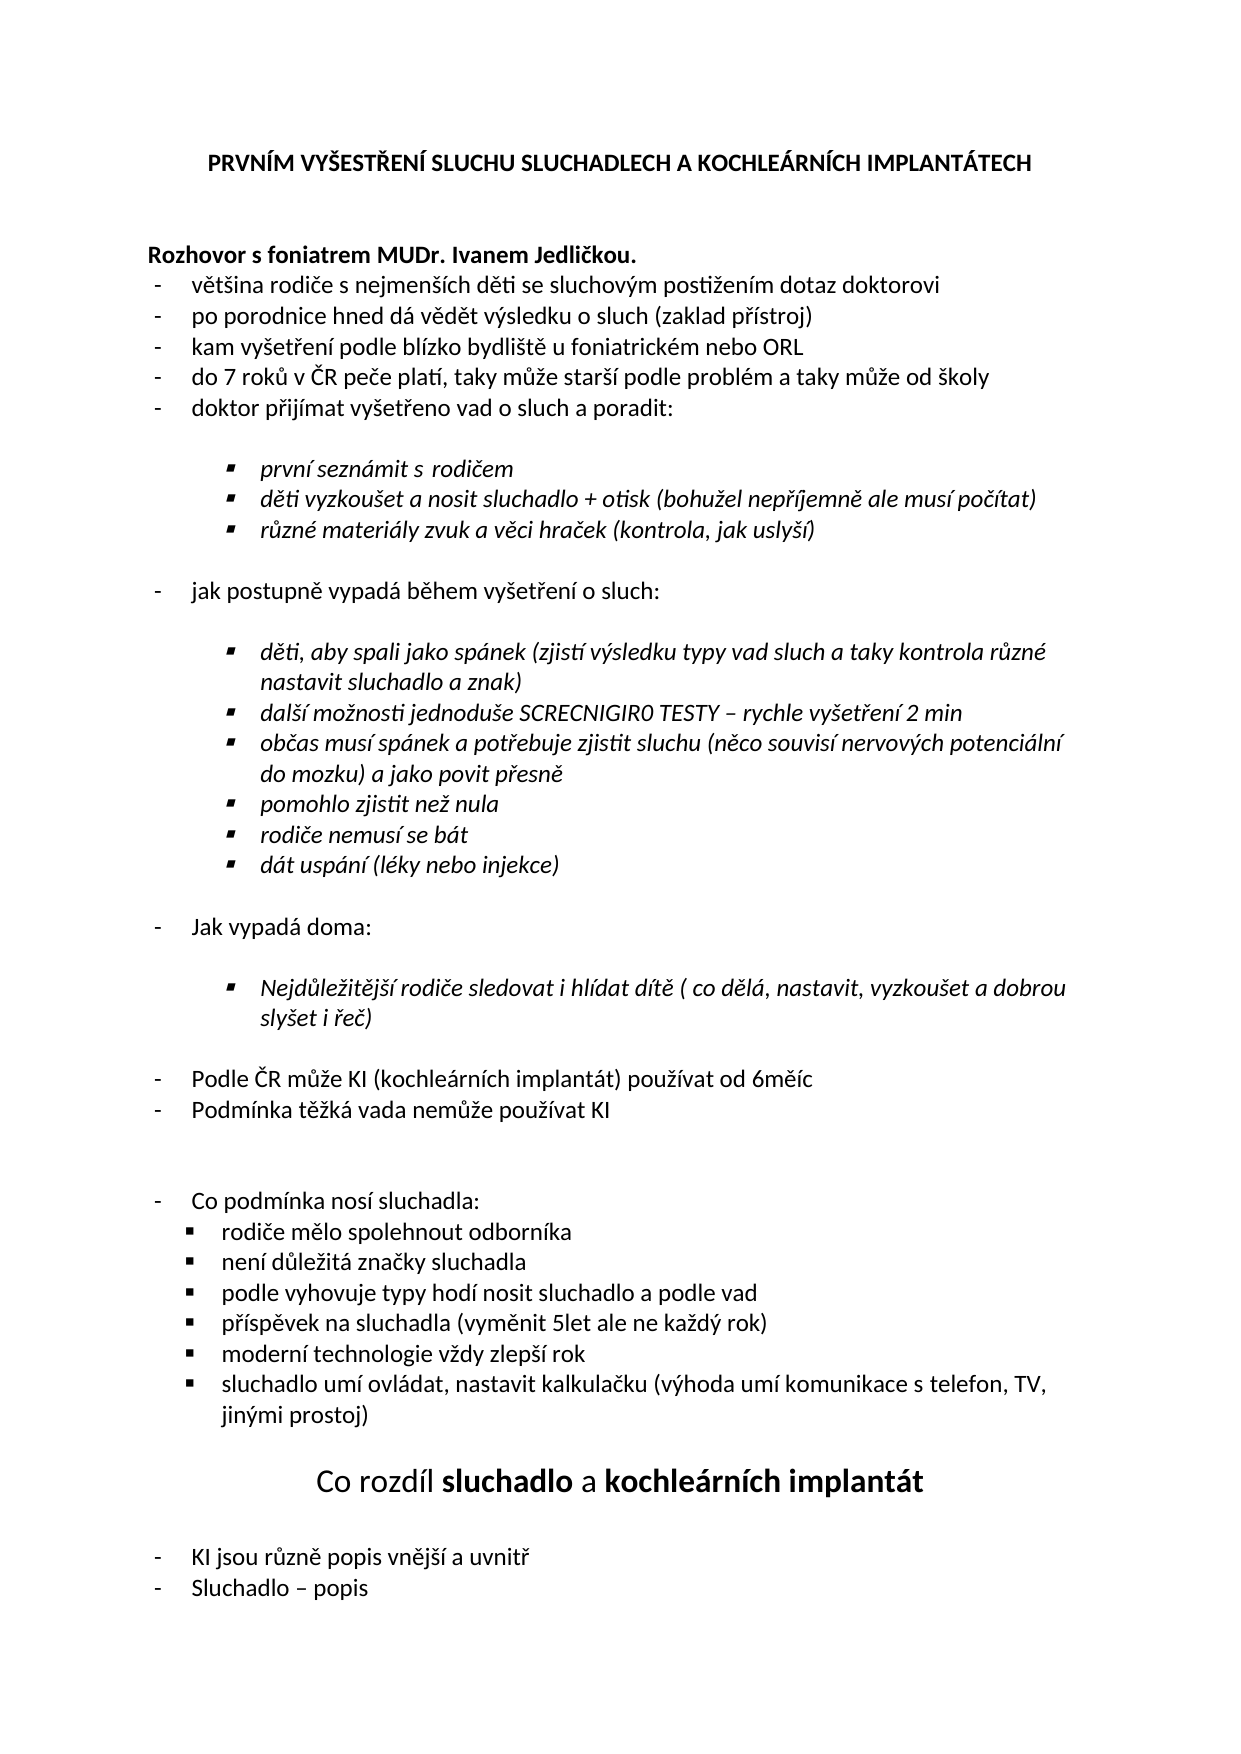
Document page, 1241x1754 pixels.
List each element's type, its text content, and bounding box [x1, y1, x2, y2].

list moderní technologie vždy zlepší rok [184, 1338, 1093, 1368]
text Rozhovor s foniatrem MUDr. Ivanem Jedličkou. [148, 239, 1093, 270]
list občas musí spánek a potřebuje zjistit sluchu (něco souvisí nervových potenciální do mozku) a jako povit přesně [223, 727, 1093, 788]
list rodiče nemusí se bát [223, 819, 1093, 849]
list doktor přijímat vyšetřeno vad o sluch a poradit: [154, 392, 1093, 422]
list kam vyšetření podle blízko bydliště u foniatrickém nebo ORL [154, 331, 1093, 361]
text PRVNÍM VYŠESTŘENÍ SLUCHU SLUCHADLECH A KOCHLEÁRNÍCH IMPLANTÁTECH [148, 148, 1093, 178]
list do 7 roků v ČR peče platí, taky může starší podle problém a taky může od školy [154, 361, 1093, 392]
list není důležitá značky sluchadla [184, 1246, 1093, 1277]
list první seznámit s rodičem [223, 453, 1093, 483]
list Co podmínka nosí sluchadla: [154, 1185, 1093, 1216]
list KI jsou různě popis vnější a uvnitř [154, 1541, 1093, 1572]
list většina rodiče s nejmenších děti se sluchovým postižením dotaz doktorovi [154, 270, 1093, 300]
list podle vyhovuje typy hodí nosit sluchadlo a podle vad [184, 1277, 1093, 1307]
list děti, aby spali jako spánek (zjistí výsledku typy vad sluch a taky kontrola různé nastavit sluchadlo a znak) [223, 636, 1093, 697]
list Podmínka těžká vada nemůže používat KI [154, 1094, 1093, 1124]
list příspěvek na sluchadla (vyměnit 5let ale ne každý rok) [184, 1307, 1093, 1338]
list děti vyzkoušet a nosit sluchadlo + otisk (bohužel nepříjemně ale musí počítat) [223, 483, 1093, 514]
list jak postupně vypadá během vyšetření o sluch: [154, 575, 1093, 605]
text Co rozdíl sluchadlo a kochleárních implantát [148, 1460, 1093, 1501]
list Jak vypadá doma: [154, 911, 1093, 941]
list Sluchadlo – popis [154, 1572, 1093, 1602]
list sluchadlo umí ovládat, nastavit kalkulačku (výhoda umí komunikace s telefon, TV, jinými prostoj) [184, 1368, 1093, 1429]
list Nejdůležitější rodiče sledovat i hlídat dítě ( co dělá, nastavit, vyzkoušet a dobrou slyšet i řeč) [223, 972, 1093, 1033]
list pomohlo zjistit než nula [223, 788, 1093, 819]
list Podle ČR může KI (kochleárních implantát) používat od 6měíc [154, 1063, 1093, 1094]
list různé materiály zvuk a věci hraček (kontrola, jak uslyší) [223, 514, 1093, 544]
list po porodnice hned dá vědět výsledku o sluch (zaklad přístroj) [154, 300, 1093, 331]
list další možnosti jednoduše SCRECNIGIR0 TESTY – rychle vyšetření 2 min [223, 697, 1093, 727]
list rodiče mělo spolehnout odborníka [184, 1216, 1093, 1246]
list dát uspání (léky nebo injekce) [223, 849, 1093, 880]
